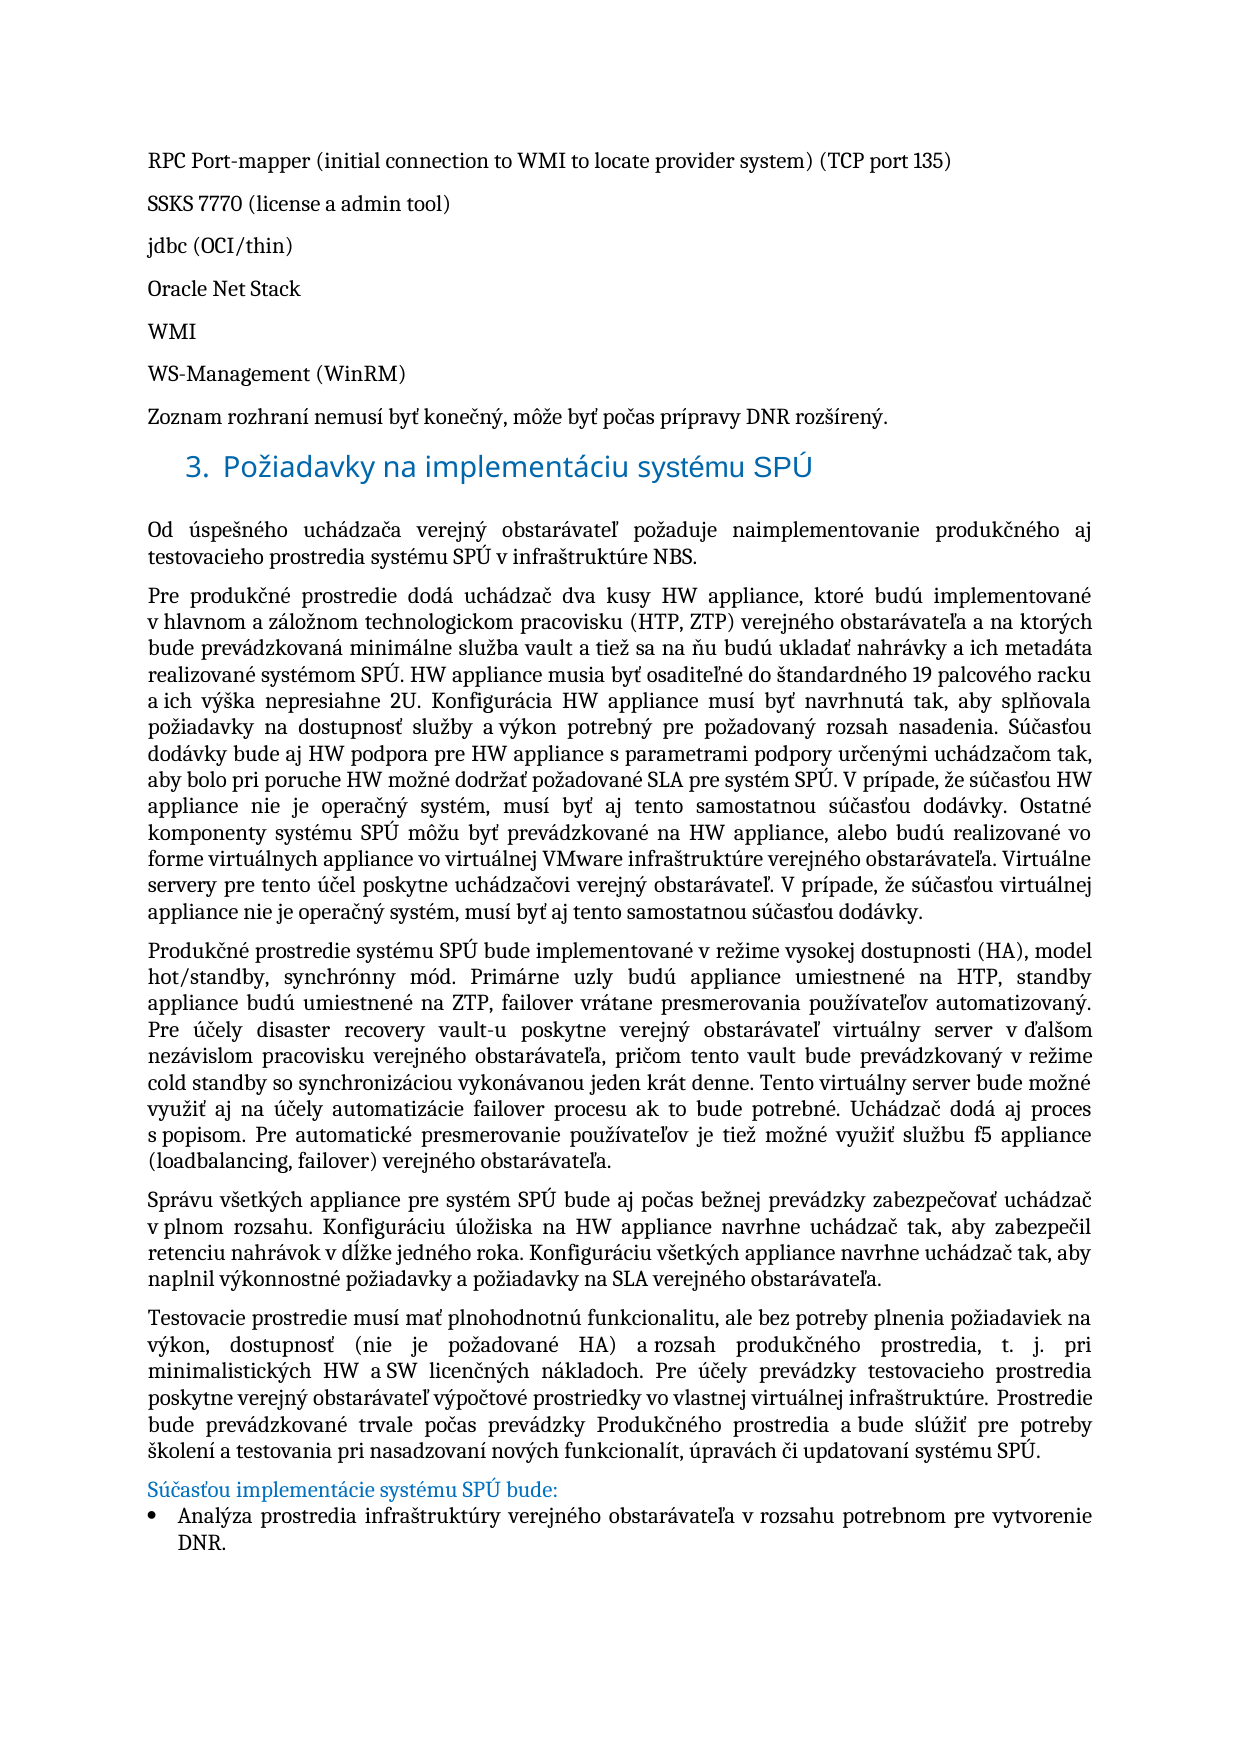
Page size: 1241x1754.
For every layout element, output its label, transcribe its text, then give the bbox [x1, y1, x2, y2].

text Produkčné prostredie systému SPÚ bude implementované v režime vysokej dostupnosti (HA), model hot/standby, synchrónny mód. Primárne uzly budú appliance umiestnené na HTP, standby appliance budú umiestnené na ZTP, failover vrátane presmerovania používateľov automatizovaný. Pre účely disaster recovery vault-u poskytne verejný obstarávateľ virtuálny server v ďalšom nezávislom pracovisku verejného obstarávateľa, pričom tento vault bude prevádzkovaný v režime cold standby so synchronizáciou vykonávanou jeden krát denne. Tento virtuálny server bude možné využiť aj na účely automatizácie failover procesu ak to bude potrebné. Uchádzač dodá aj proces s popisom. Pre automatické presmerovanie používateľov je tiež možné využiť službu f5 appliance (loadbalancing, failover) verejného obstarávateľa. [148, 937, 1093, 1175]
text Oracle Net Stack [148, 276, 1093, 302]
text WMI [148, 318, 1093, 345]
text RPC Port-mapper (initial connection to WMI to locate provider system) (TCP port 135) [148, 148, 1093, 174]
text Od úspešného uchádzača verejný obstarávateľ požaduje naimplementovanie produkčného aj testovacieho prostredia systému SPÚ v infraštruktúre NBS. [148, 517, 1093, 570]
subtitle Požiadavky na implementáciu systému SPÚ [185, 447, 1093, 486]
text SSKS 7770 (license a admin tool) [148, 190, 1093, 217]
text Zoznam rozhraní nemusí byť konečný, môže byť počas prípravy DNR rozšírený. [148, 404, 1093, 430]
text Súčasťou implementácie systému SPÚ bude: [148, 1477, 1093, 1503]
text Pre produkčné prostredie dodá uchádzač dva kusy HW appliance, ktoré budú implementované v hlavnom a záložnom technologickom pracovisku (HTP, ZTP) verejného obstarávateľa a na ktorých bude prevádzkovaná minimálne služba vault a tiež sa na ňu budú ukladať nahrávky a ich metadáta realizované systémom SPÚ. HW appliance musia byť osaditeľné do štandardného 19 palcového racku a ich výška nepresiahne 2U. Konfigurácia HW appliance musí byť navrhnutá tak, aby splňovala požiadavky na dostupnosť služby a výkon potrebný pre požadovaný rozsah nasadenia. Súčasťou dodávky bude aj HW podpora pre HW appliance s parametrami podpory určenými uchádzačom tak, aby bolo pri poruche HW možné dodržať požadované SLA pre systém SPÚ. V prípade, že súčasťou HW appliance nie je operačný systém, musí byť aj tento samostatnou súčasťou dodávky. Ostatné komponenty systému SPÚ môžu byť prevádzkované na HW appliance, alebo budú realizované vo forme virtuálnych appliance vo virtuálnej VMware infraštruktúre verejného obstarávateľa. Virtuálne servery pre tento účel poskytne uchádzačovi verejný obstarávateľ. V prípade, že súčasťou virtuálnej appliance nie je operačný systém, musí byť aj tento samostatnou súčasťou dodávky. [148, 582, 1093, 925]
text WS-Management (WinRM) [148, 361, 1093, 387]
text Správu všetkých appliance pre systém SPÚ bude aj počas bežnej prevádzky zabezpečovať uchádzač v plnom rozsahu. Konfiguráciu úložiska na HW appliance navrhne uchádzač tak, aby zabezpečil retenciu nahrávok v dĺžke jedného roka. Konfiguráciu všetkých appliance navrhne uchádzač tak, aby naplnil výkonnostné požiadavky a požiadavky na SLA verejného obstarávateľa. [148, 1187, 1093, 1293]
list Analýza prostredia infraštruktúry verejného obstarávateľa v rozsahu potrebnom pre vytvorenie DNR. [148, 1503, 1093, 1556]
text Testovacie prostredie musí mať plnohodnotnú funkcionalitu, ale bez potreby plnenia požiadaviek na výkon, dostupnosť (nie je požadované HA) a rozsah produkčného prostredia, t. j. pri minimalistických HW a SW licenčných nákladoch. Pre účely prevádzky testovacieho prostredia poskytne verejný obstarávateľ výpočtové prostriedky vo vlastnej virtuálnej infraštruktúre. Prostredie bude prevádzkované trvale počas prevádzky Produkčného prostredia a bude slúžiť pre potreby školení a testovania pri nasadzovaní nových funkcionalít, úpravách či updatovaní systému SPÚ. [148, 1305, 1093, 1464]
text jdbc (OCI/thin) [148, 233, 1093, 259]
